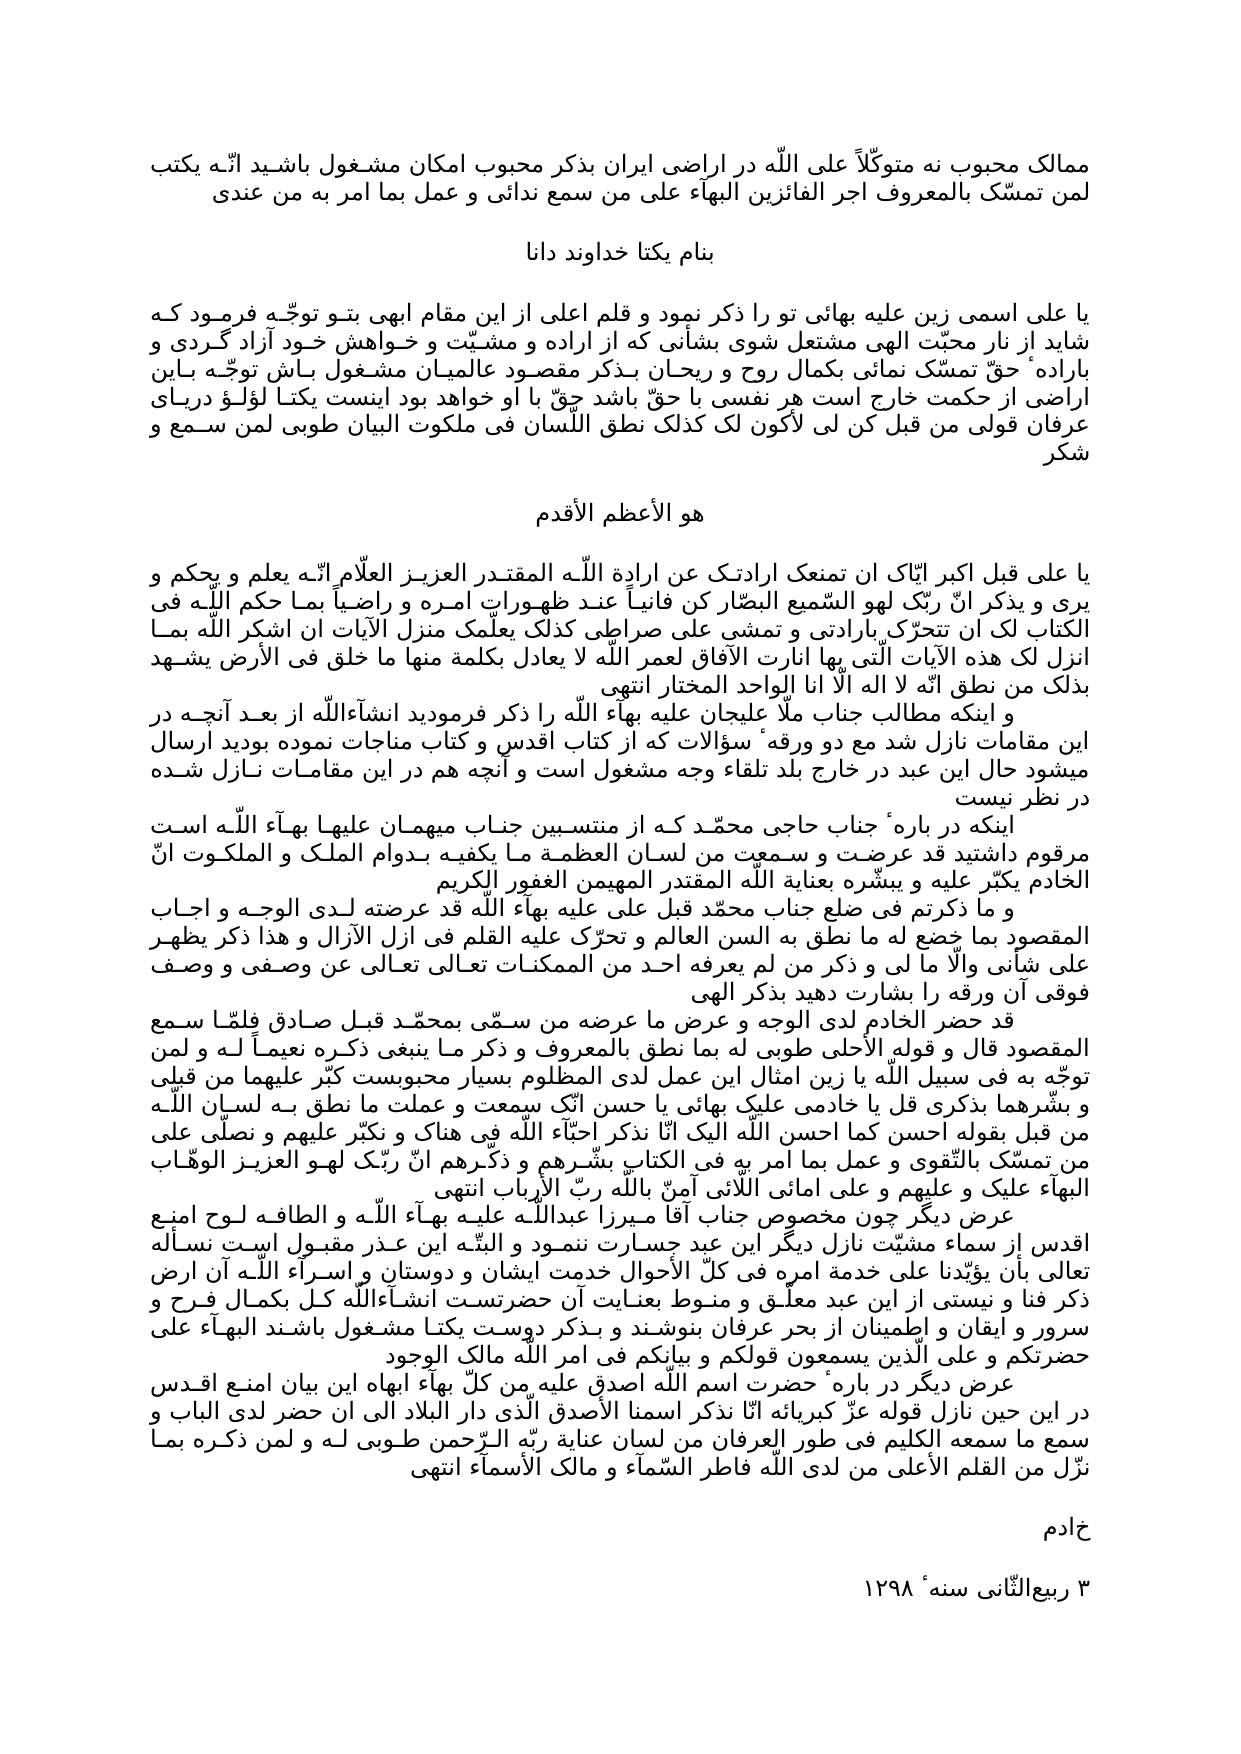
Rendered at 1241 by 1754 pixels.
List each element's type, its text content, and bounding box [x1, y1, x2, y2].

text هو الأعظم الأقدم [150, 499, 1090, 527]
text و ما ذکرتم فی ضلع جناب محمّد قبل علی علیه بهآء اللّه قد عرضته لدی الوجه و اجاب المقصود بما خضع له ما نطق به السن العالم و تحرّک علیه القلم فی ازل الآزال و هذا ذکر یظهر علی شأنی والّا ما لی و ذکر من لم یعرفه احد من الممکنات تعالی تعالی عن وصفی و وصف فوقی آن ورقه را بشارت دهید بذکر الهی [150, 894, 1090, 1006]
text و اینکه مطالب جناب ملّا علیجان علیه بهآء اللّه را ذکر فرمودید انشآءاللّه از بعد آنچه در این مقامات نازل شد مع دو ورقهٴ سؤالات که از کتاب اقدس و کتاب مناجات نموده بودید ارسال میشود حال این عبد در خارج بلد تلقاء وجه مشغول است و آنچه هم در این مقامات نازل شده در نظر نیست [150, 699, 1090, 811]
text اینکه در بارهٴ جناب حاجی محمّد که از منتسبین جناب میهمان علیها بهآء اللّه است مرقوم داشتید قد عرضت و سمعت من لسان العظمة ما یکفیه بدوام الملک و الملکوت انّ الخادم یکبّر علیه و یبشّره بعنایة اللّه المقتدر المهیمن الغفور الکریم [150, 811, 1090, 894]
text خ‌ادم [150, 1513, 1090, 1541]
text یا علی قبل اکبر ایّاک ان تمنعک ارادتک عن ارادة اللّه المقتدر العزیز العلّام انّه یعلم و یحکم و یری و یذکر انّ ربّک لهو السّمیع البصّار کن فانیاً عند ظهورات امره و راضیاً بما حکم اللّه فی الکتاب لک ان تتحرّک بارادتی و تمشی علی صراطی کذلک یعلّمک منزل الآیات ان اشکر اللّه بما انزل لک هذه الآیات الّتی بها انارت الآفاق لعمر اللّه لا یعادل بکلمة منها ما خلق فی الأرض یشهد بذلک من نطق انّه لا اله الّا انا الواحد المختار انتهی [150, 559, 1090, 699]
text یا علی اسمی زین علیه بهائی تو را ذکر نمود و قلم اعلی از این مقام ابهی بتو توجّه فرمود که شاید از نار محبّت الهی مشتعل شوی بشأنی که از اراده و مشیّت و خواهش خود آزاد گردی و بارادهٴ حقّ تمسّک نمائی بکمال روح و ریحان بذکر مقصود عالمیان مشغول باش توجّه باین اراضی از حکمت خارج است هر نفسی با حقّ باشد حقّ با او خواهد بود اینست یکتا لؤلؤ دریای عرفان قولی من قبل کن لی لأکون لک کذلک نطق اللّسان فی ملکوت البیان طوبی لمن سمع و شکر [150, 299, 1090, 466]
text ٣ ربیع‌الثّانی سنهٴ ١٢٩٨ [150, 1574, 1090, 1602]
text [150, 150, 1090, 206]
text بنام یکتا خداوند دانا [150, 238, 1090, 266]
text عرض دیگر چون مخصوص جناب آقا میرزا عبداللّه علیه بهآء اللّه و الطافه لوح امنع اقدس از سماء مشیّت نازل دیگر این عبد جسارت ننمود و البتّه این عذر مقبول است نسأله تعالی بأن یؤیّدنا علی خدمة امره فی کلّ الأحوال خدمت ایشان و دوستان و اسرآء اللّه آن ارض ذکر فنا و نیستی از این عبد معلّق و منوط بعنایت آن حضرتست انشآء‌اللّه کل بکمال فرح و سرور و ایقان و اطمینان از بحر عرفان بنوشند و بذکر دوست یکتا مشغول باشند البهآء علی حضرتکم و علی الّذین یسمعون قولکم و بیانکم فی امر اللّه مالک الوجود [150, 1202, 1090, 1369]
text عرض دیگر در بارهٴ حضرت اسم اللّه اصدق علیه من کلّ بهآء ابهاه این بیان امنع اقدس در این حین نازل قوله عزّ کبریائه انّا نذکر اسمنا الأصدق الّذی دار البلاد الی ان حضر لدی الباب و سمع ما سمعه الکلیم فی طور العرفان من لسان عنایة ربّه الرّحمن طوبی له و لمن ذکره بما نزّل من القلم الأعلی من لدی اللّه فاطر السّمآء و مالک الأسمآء انتهی [150, 1369, 1090, 1481]
text قد حضر الخادم لدی الوجه و عرض ما عرضه من سمّی بمحمّد قبل صادق فلمّا سمع المقصود قال و قوله الأحلی طوبی له بما نطق بالمعروف و ذکر ما ینبغی ذکره نعیماً له و لمن توجّه به فی سبیل اللّه یا زین امثال این عمل لدی المظلوم بسیار محبوبست کبّر علیهما من قبلی و بشّرهما بذکری قل یا خادمی علیک بهائی یا حسن انّک سمعت و عملت ما نطق به لسان اللّه من قبل بقوله احسن کما احسن اللّه الیک انّا نذکر احبّآء اللّه فی هناک و نکبّر علیهم و نصلّی علی من تمسّک بالتّقوی و عمل بما امر به فی الکتاب بشّرهم و ذکّرهم انّ ربّک لهو العزیز الوهّاب البهآء علیک و علیهم و علی امائی اللّائی آمنّ باللّه ربّ الأرباب انتهی [150, 1006, 1090, 1202]
